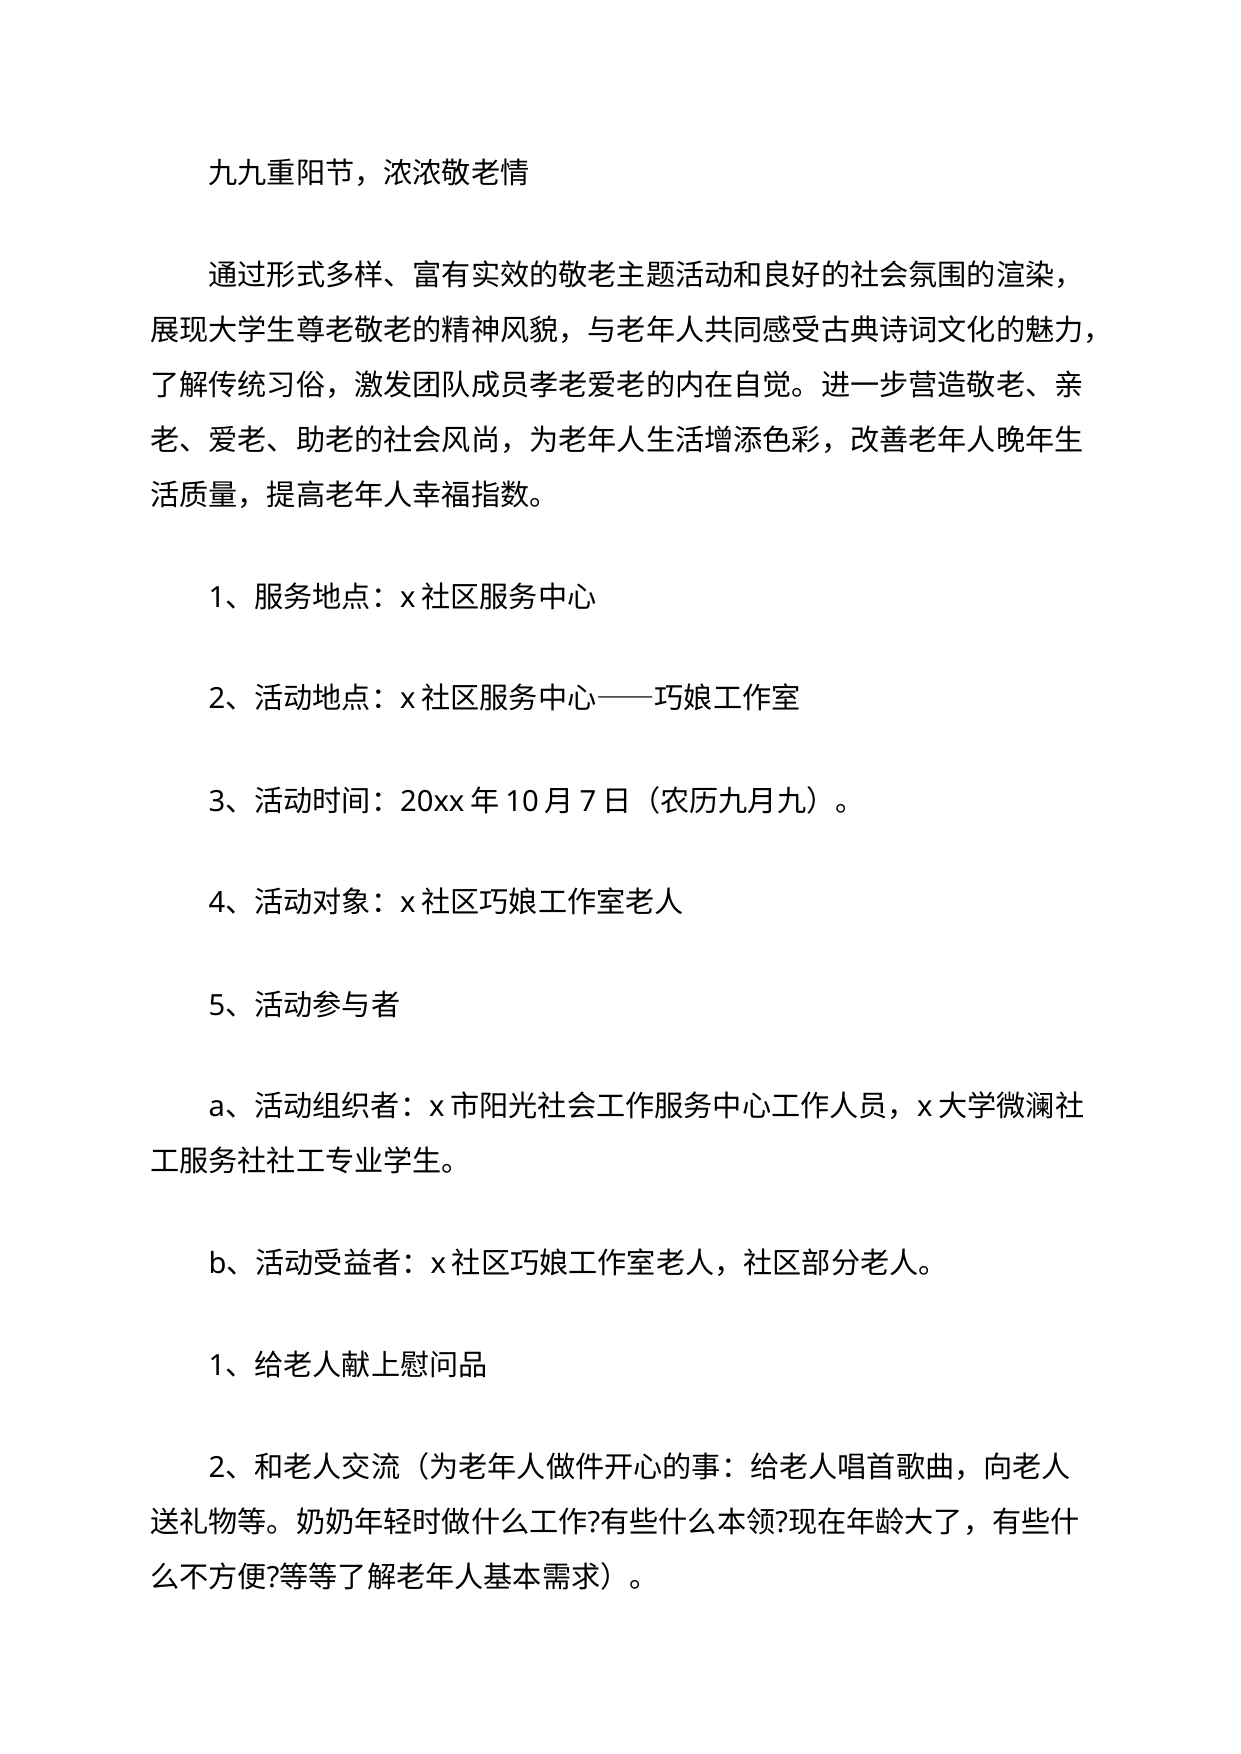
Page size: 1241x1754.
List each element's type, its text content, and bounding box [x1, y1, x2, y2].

text b、活动受益者：x社区巧娘工作室老人，社区部分老人。 [150, 1240, 1090, 1282]
text 3、活动时间：20xx年10月7日（农历九月九）。 [150, 777, 1090, 819]
text 2、和老人交流（为老年人做件开心的事：给老人唱首歌曲，向老人送礼物等。奶奶年轻时做什么工作?有些什么本领?现在年龄大了，有些什么不方便?等等了解老年人基本需求）。 [150, 1444, 1090, 1596]
text 4、活动对象：x社区巧娘工作室老人 [150, 879, 1090, 921]
text 2、活动地点：x社区服务中心——巧娘工作室 [150, 675, 1090, 717]
text a、活动组织者：x市阳光社会工作服务中心工作人员，x大学微澜社工服务社社工专业学生。 [150, 1083, 1090, 1180]
text 九九重阳节，浓浓敬老情 [150, 150, 1090, 192]
text 1、给老人献上慰问品 [150, 1342, 1090, 1384]
text 1、服务地点：x社区服务中心 [150, 573, 1090, 616]
text 通过形式多样、富有实效的敬老主题活动和良好的社会氛围的渲染，展现大学生尊老敬老的精神风貌，与老年人共同感受古典诗词文化的魅力，了解传统习俗，激发团队成员孝老爱老的内在自觉。进一步营造敬老、亲老、爱老、助老的社会风尚，为老年人生活增添色彩，改善老年人晚年生活质量，提高老年人幸福指数。 [150, 252, 1090, 514]
text 5、活动参与者 [150, 981, 1090, 1023]
